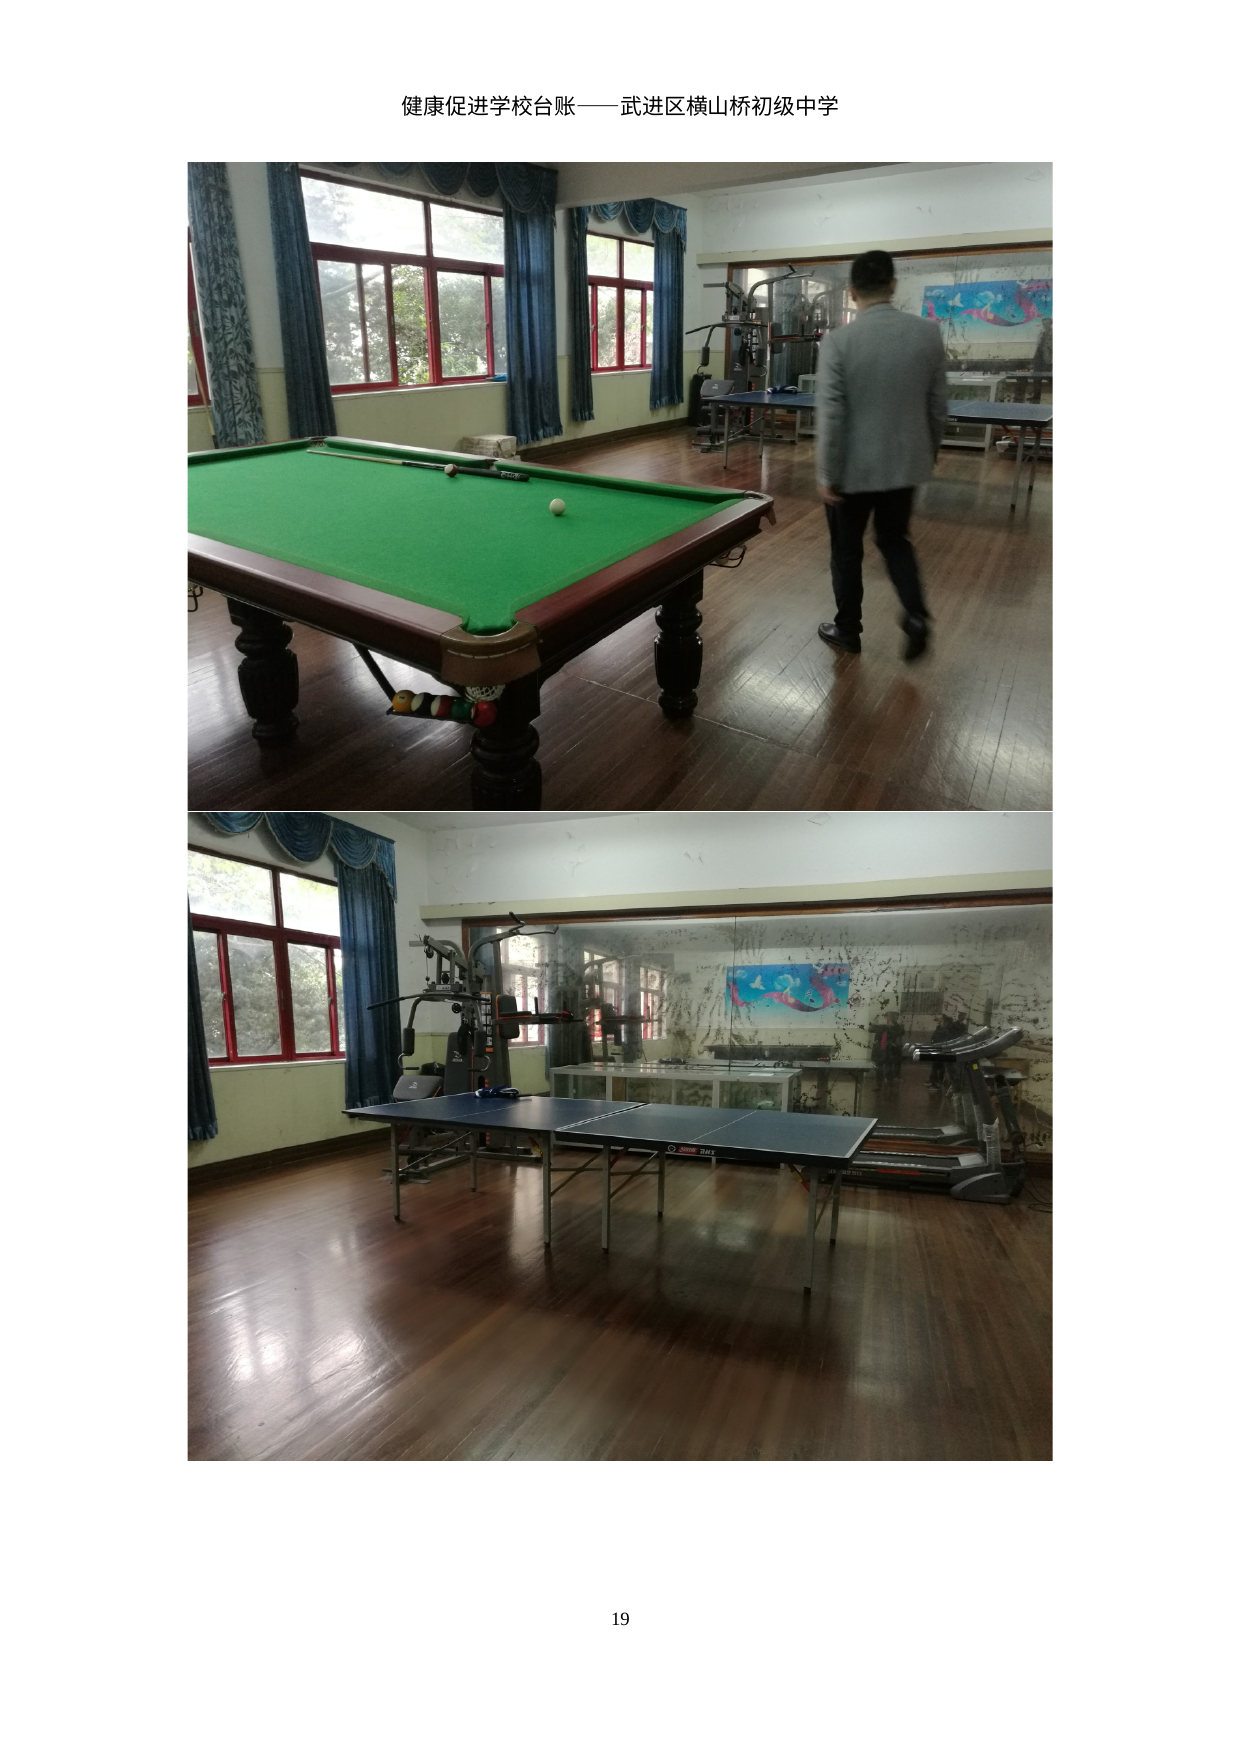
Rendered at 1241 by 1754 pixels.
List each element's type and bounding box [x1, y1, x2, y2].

picture [187, 162, 1053, 811]
picture [187, 812, 1053, 1461]
